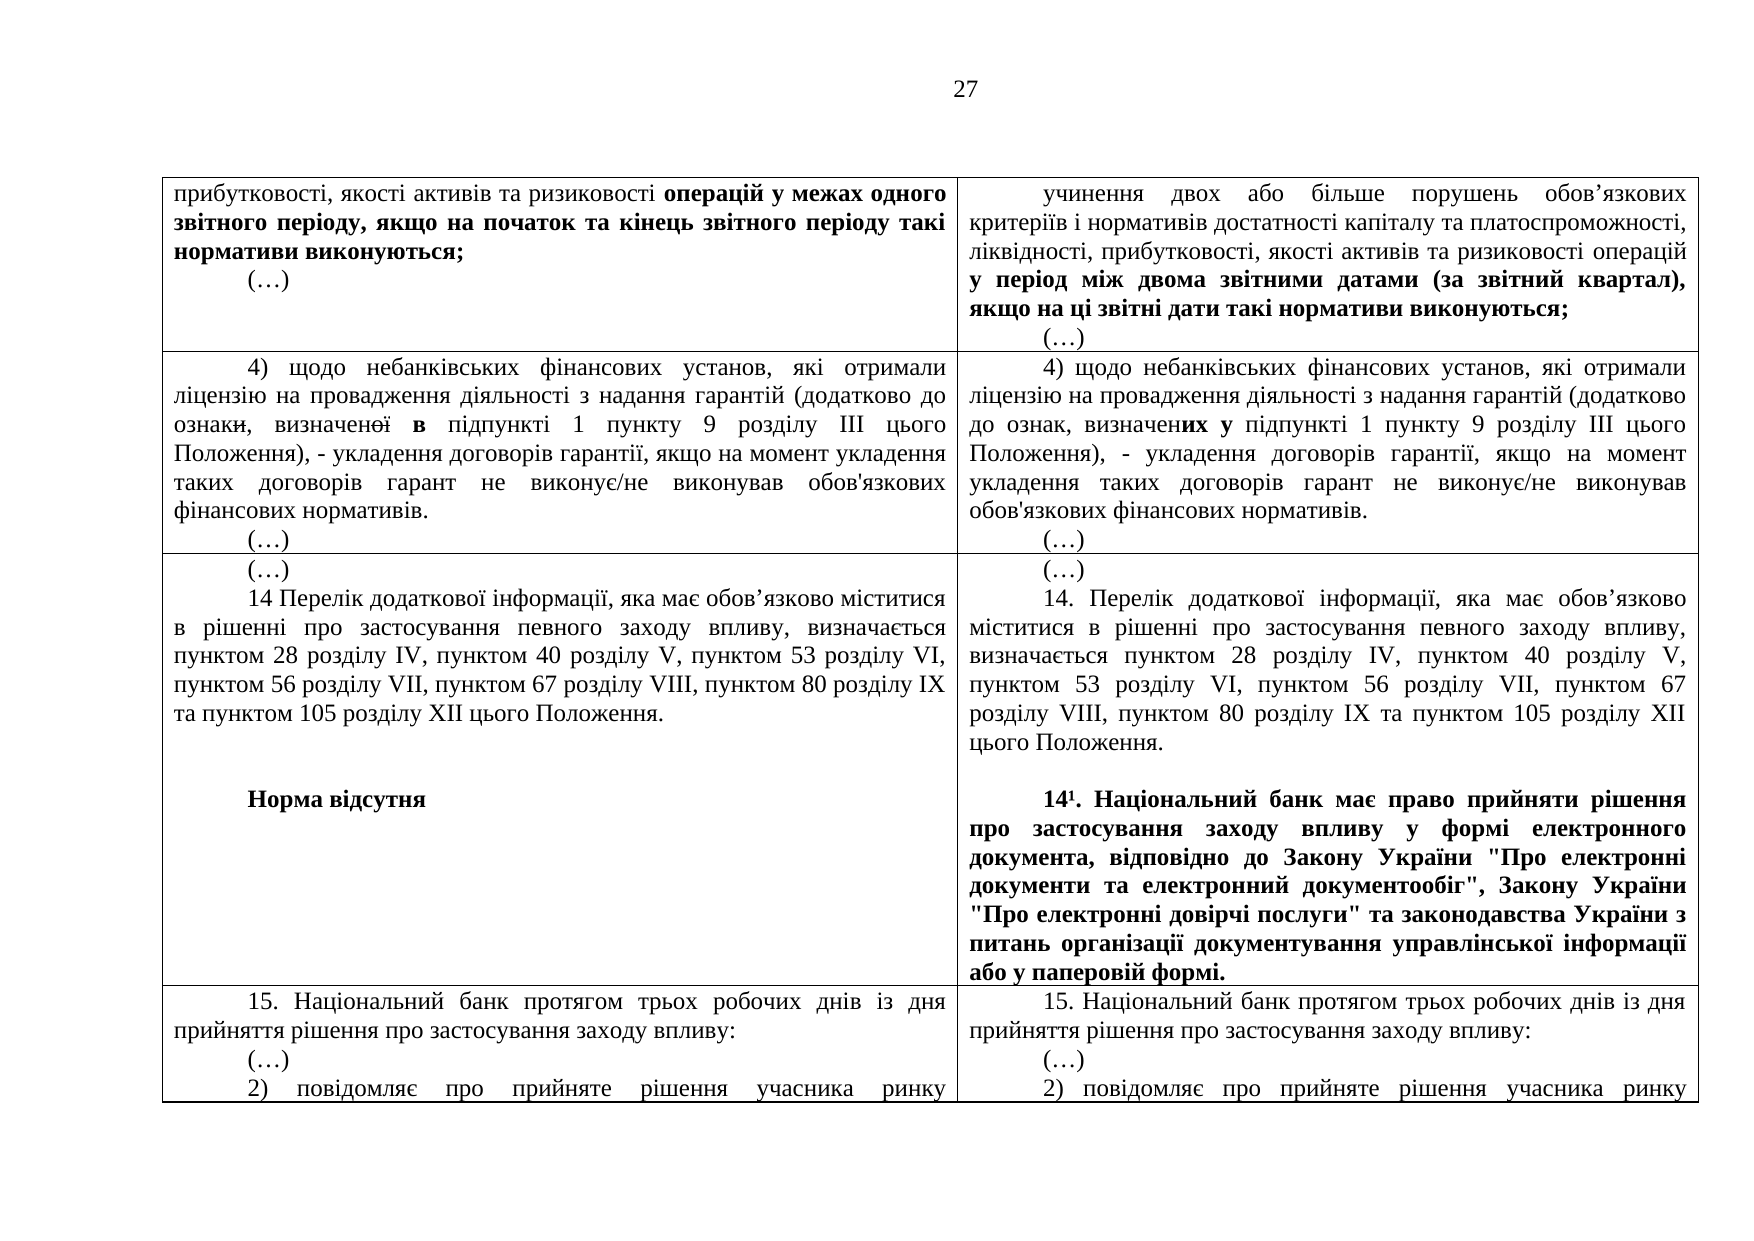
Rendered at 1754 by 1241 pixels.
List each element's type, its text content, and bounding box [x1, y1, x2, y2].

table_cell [163, 178, 957, 351]
table_cell 4) щодо небанківських фінансових установ, які отримали ліцензію на провадження діяльності з надання гарантій (додатково до ознак, визначених у підпункті 1 пункту 9 розділу III цього Положення), - укладення договорів гарантії, якщо на момент укладення таких договорів гарант не виконує/не виконував обов'язкових фінансових нормативів. (…) [1084, 352, 1698, 553]
table_cell 4) щодо небанківських фінансових установ, які отримали ліцензію на провадження діяльності з надання гарантій (додатково до ознаки, визначеної в підпункті 1 пункту 9 розділу III цього Положення), - укладення договорів гарантії, якщо на момент укладення таких договорів гарант не виконує/не виконував обов'язкових фінансових нормативів. (…) [289, 352, 957, 553]
table_cell (…) 14. Перелік додаткової інформації, яка має обов’язково міститися в рішенні про застосування певного заходу впливу, визначається пунктом 28 розділу IV, пунктом 40 розділу V, пунктом 53 розділу VІ, пунктом 56 розділу VІІ, пунктом 67 розділу VІІІ, пунктом 80 розділу ІX та пунктом 105 розділу XІІ цього Положення. 14¹. Національний банк має право прийняти рішення про застосування заходу впливу у формі електронного документа, відповідно до Закону України "Про електронні документи та електронний документообіг", Закону України "Про електронні довірчі послуги" та законодавства України з питань організації документування управлінської інформації або у паперовій формі. [958, 554, 1698, 985]
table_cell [958, 986, 1698, 1101]
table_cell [163, 986, 957, 1101]
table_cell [958, 178, 1698, 351]
table_cell (…) 14 Перелік додаткової інформації, яка має обов’язково міститися в рішенні про застосування певного заходу впливу, визначається пунктом 28 розділу IV, пунктом 40 розділу V, пунктом 53 розділу VІ, пунктом 56 розділу VІІ, пунктом 67 розділу VІІІ, пунктом 80 розділу ІX та пунктом 105 розділу XІІ цього Положення. Норма відсутня [163, 554, 957, 985]
